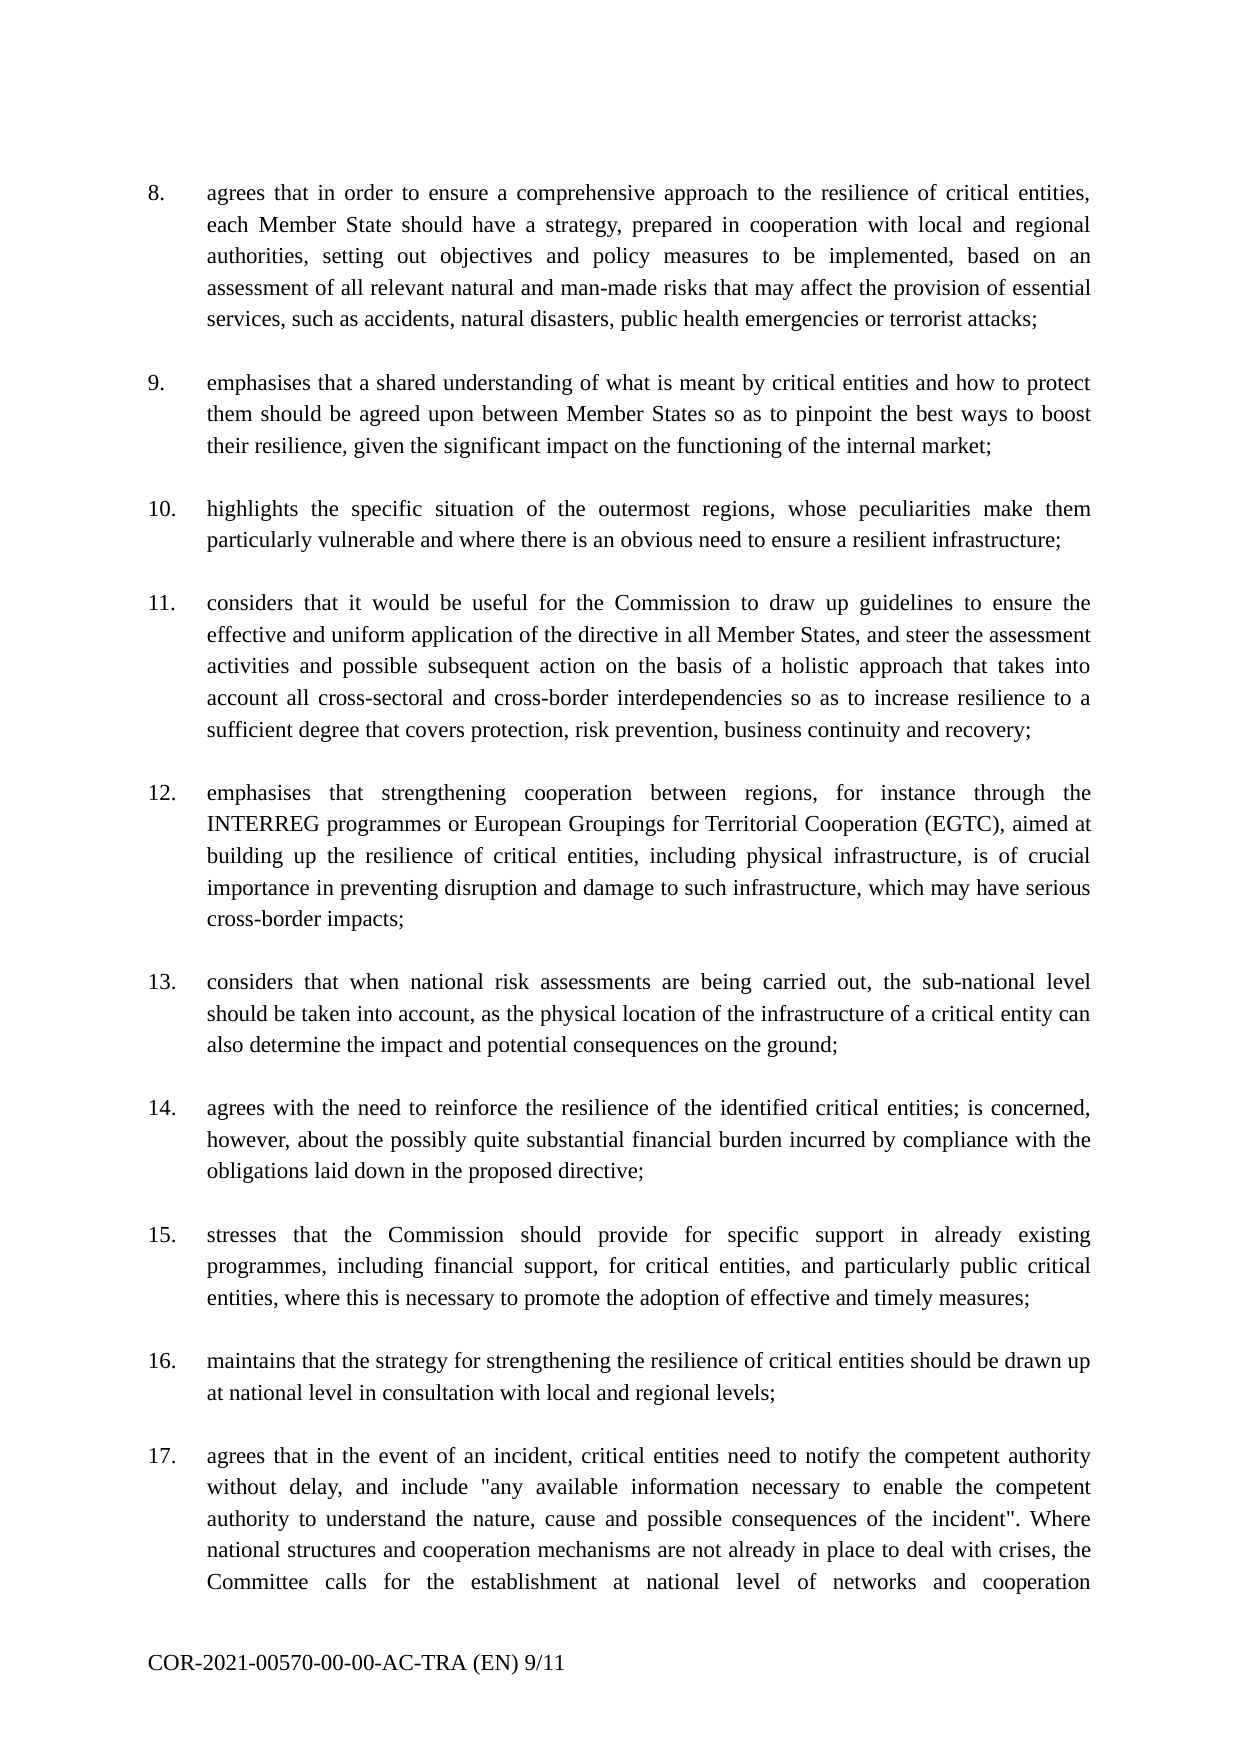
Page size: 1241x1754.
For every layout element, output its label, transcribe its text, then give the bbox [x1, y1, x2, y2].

subtitle emphasises that strengthening cooperation between regions, for instance through the INTERREG programmes or European Groupings for Territorial Cooperation (EGTC), aimed at building up the resilience of critical entities, including physical infrastructure, is of crucial importance in preventing disruption and damage to such infrastructure, which may have serious cross-border impacts; [148, 779, 1093, 931]
subtitle highlights the specific situation of the outermost regions, whose peculiarities make them particularly vulnerable and where there is an obvious need to ensure a resilient infrastructure; [148, 495, 1093, 553]
subtitle considers that when national risk assessments are being carried out, the sub-national level should be taken into account, as the physical location of the infrastructure of a critical entity can also determine the impact and potential consequences on the ground; [148, 968, 1093, 1058]
subtitle considers that it would be useful for the Commission to draw up guidelines to ensure the effective and uniform application of the directive in all Member States, and steer the assessment activities and possible subsequent action on the basis of a holistic approach that takes into account all cross-sectoral and cross-border interdependencies so as to increase resilience to a sufficient degree that covers protection, risk prevention, business continuity and recovery; [148, 589, 1093, 742]
subtitle agrees with the need to reinforce the resilience of the identified critical entities; is concerned, however, about the possibly quite substantial financial burden incurred by compliance with the obligations laid down in the proposed directive; [148, 1094, 1093, 1184]
subtitle agrees that in order to ensure a comprehensive approach to the resilience of critical entities, each Member State should have a strategy, prepared in cooperation with local and regional authorities, setting out objectives and policy measures to be implemented, based on an assessment of all relevant natural and man-made risks that may affect the provision of essential services, such as accidents, natural disasters, public health emergencies or terrorist attacks; [148, 179, 1093, 332]
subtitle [148, 1442, 1093, 1594]
subtitle stresses that the Commission should provide for specific support in already existing programmes, including financial support, for critical entities, and particularly public critical entities, where this is necessary to promote the adoption of effective and timely measures; [148, 1221, 1093, 1310]
subtitle emphasises that a shared understanding of what is meant by critical entities and how to protect them should be agreed upon between Member States so as to pinpoint the best ways to boost their resilience, given the significant impact on the functioning of the internal market; [148, 368, 1093, 458]
subtitle maintains that the strategy for strengthening the resilience of critical entities should be drawn up at national level in consultation with local and regional levels; [148, 1347, 1093, 1405]
